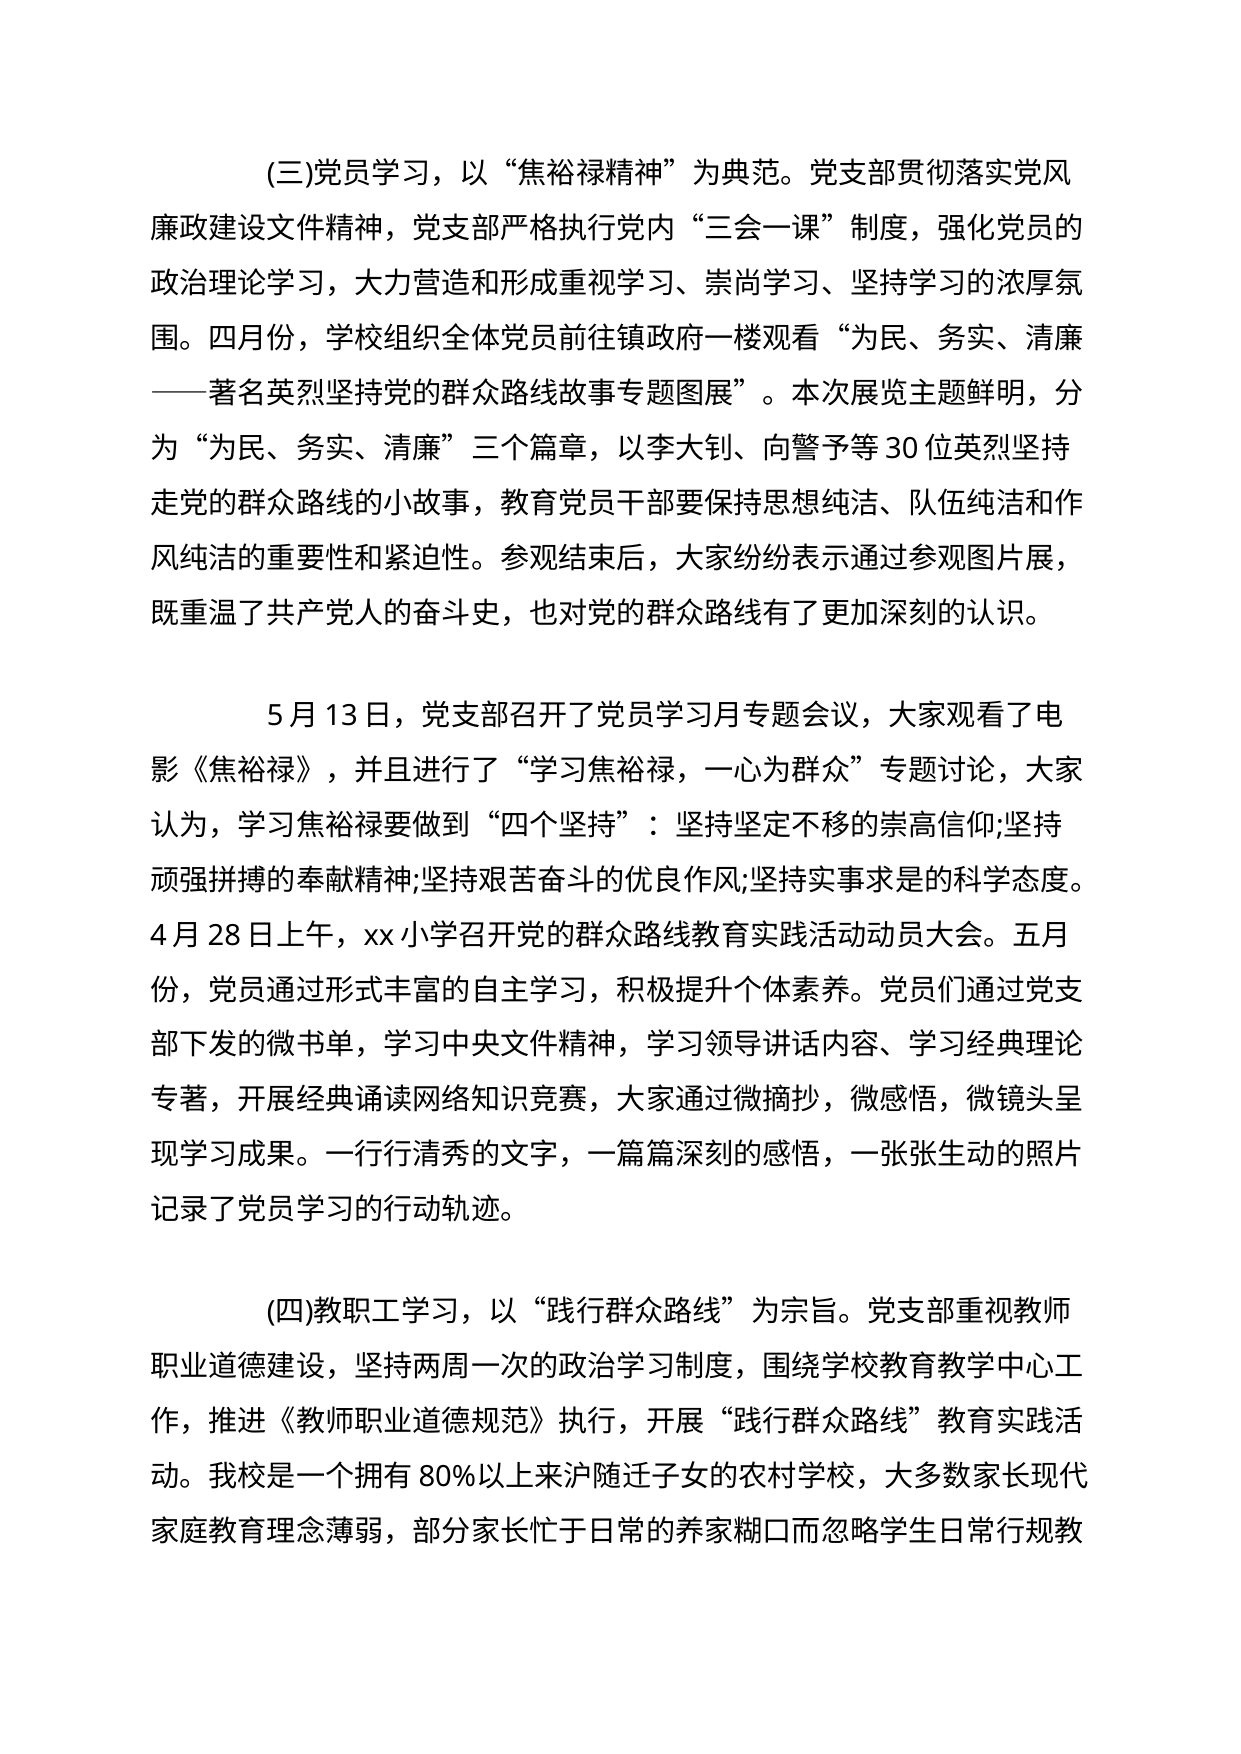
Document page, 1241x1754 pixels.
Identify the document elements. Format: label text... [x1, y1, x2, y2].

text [150, 1287, 1090, 1549]
text (三)党员学习，以“焦裕禄精神”为典范。党支部贯彻落实党风廉政建设文件精神，党支部严格执行党内“三会一课”制度，强化党员的政治理论学习，大力营造和形成重视学习、崇尚学习、坚持学习的浓厚氛围。四月份，学校组织全体党员前往镇政府一楼观看“为民、务实、清廉——著名英烈坚持党的群众路线故事专题图展”。本次展览主题鲜明，分为“为民、务实、清廉”三个篇章，以李大钊、向警予等30位英烈坚持走党的群众路线的小故事，教育党员干部要保持思想纯洁、队伍纯洁和作风纯洁的重要性和紧迫性。参观结束后，大家纷纷表示通过参观图片展，既重温了共产党人的奋斗史，也对党的群众路线有了更加深刻的认识。 [150, 150, 1090, 632]
text 5月13日，党支部召开了党员学习月专题会议，大家观看了电影《焦裕禄》，并且进行了“学习焦裕禄，一心为群众”专题讨论，大家认为，学习焦裕禄要做到“四个坚持”：坚持坚定不移的崇高信仰;坚持顽强拼搏的奉献精神;坚持艰苦奋斗的优良作风;坚持实事求是的科学态度。4月28日上午，xx小学召开党的群众路线教育实践活动动员大会。五月份，党员通过形式丰富的自主学习，积极提升个体素养。党员们通过党支部下发的微书单，学习中央文件精神，学习领导讲话内容、学习经典理论专著，开展经典诵读网络知识竞赛，大家通过微摘抄，微感悟，微镜头呈现学习成果。一行行清秀的文字，一篇篇深刻的感悟，一张张生动的照片记录了党员学习的行动轨迹。 [150, 691, 1090, 1228]
